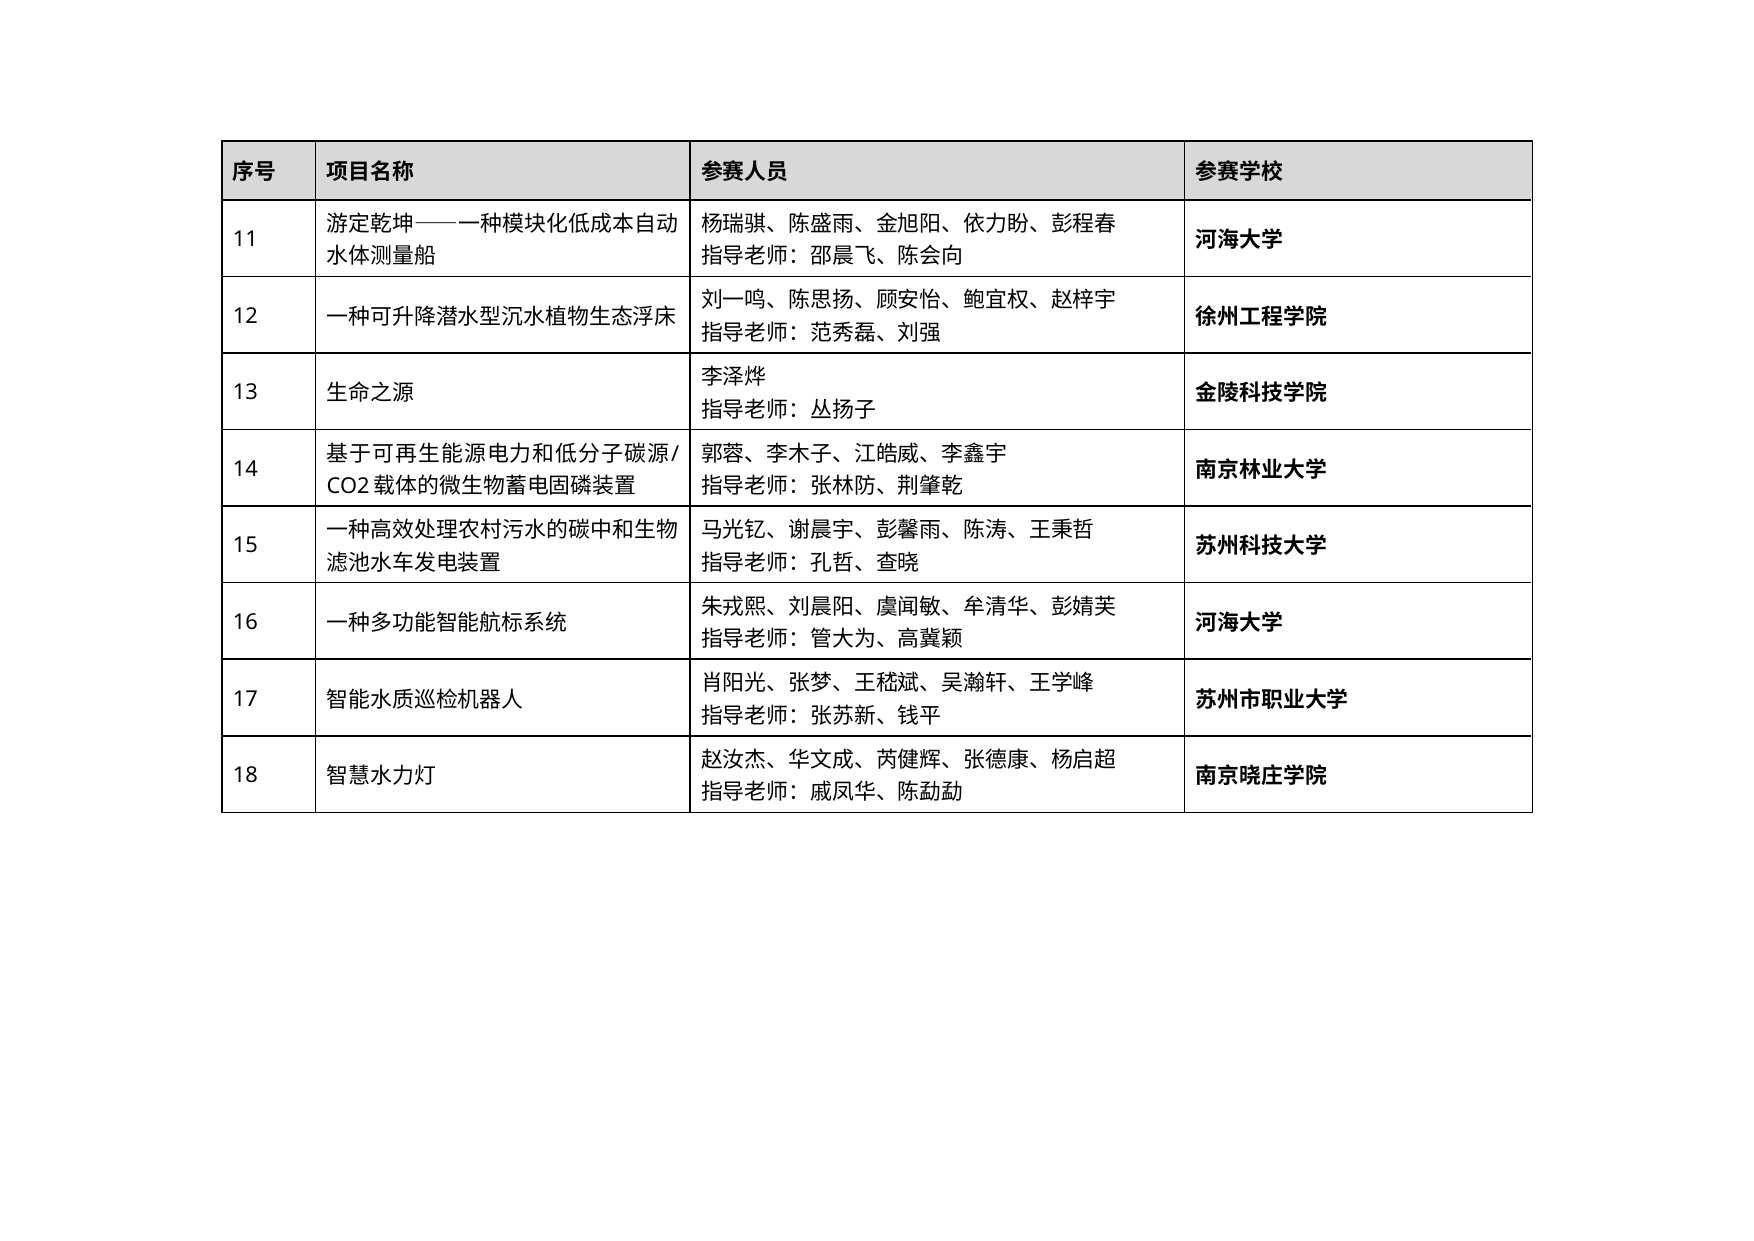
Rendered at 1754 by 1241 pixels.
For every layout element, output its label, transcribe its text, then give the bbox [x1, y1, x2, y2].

table_cell 赵汝杰、华文成、芮健辉、张德康、杨启超 指导老师：戚凤华、陈勐勐 [691, 737, 1184, 811]
table_cell 11 [223, 201, 315, 276]
table_cell 18 [223, 737, 315, 811]
table_cell 游定乾坤——一种模块化低成本自动水体测量船 [316, 201, 689, 276]
table_cell 刘一鸣、陈思扬、顾安怡、鲍宜权、赵梓宇 指导老师：范秀磊、刘强 [691, 277, 1184, 352]
table_cell 一种可升降潜水型沉水植物生态浮床 [316, 277, 689, 352]
table_cell 智能水质巡检机器人 [316, 660, 689, 735]
table_cell 河海大学 [1185, 199, 1532, 276]
table_header 参赛人员 [691, 142, 1184, 199]
table_cell 杨瑞骐、陈盛雨、金旭阳、依力盼、彭程春 指导老师：邵晨飞、陈会向 [691, 201, 1184, 276]
table_cell 马光钇、谢晨宇、彭馨雨、陈涛、王秉哲 指导老师：孔哲、查晓 [691, 507, 1184, 582]
table_cell 苏州市职业大学 [1185, 658, 1532, 735]
table_cell 徐州工程学院 [1185, 276, 1532, 352]
table_cell 郭蓉、李木子、江皓威、李鑫宇 指导老师：张林防、荆肇乾 [691, 430, 1184, 505]
table_cell 17 [223, 660, 315, 735]
table_cell 一种多功能智能航标系统 [316, 583, 689, 658]
table_cell 李泽烨 指导老师：丛扬子 [691, 354, 1184, 429]
table_cell 12 [223, 277, 315, 352]
table_cell 基于可再生能源电力和低分子碳源/CO2载体的微生物蓄电固磷装置 [316, 430, 689, 505]
table_header 参赛学校 [1185, 142, 1532, 199]
table_cell 河海大学 [1185, 582, 1532, 658]
table_cell 16 [223, 583, 315, 658]
table_cell 生命之源 [316, 354, 689, 429]
table_cell 一种高效处理农村污水的碳中和生物滤池水车发电装置 [316, 507, 689, 582]
table_cell 朱戎熙、刘晨阳、虞闻敏、牟清华、彭婧芙 指导老师：管大为、高冀颖 [691, 583, 1184, 658]
table_header 序号 [223, 142, 315, 199]
table_cell 智慧水力灯 [316, 737, 689, 811]
table_header 项目名称 [316, 142, 689, 199]
table_cell 南京晓庄学院 [1185, 735, 1532, 811]
table_cell 13 [223, 354, 315, 429]
table_cell 15 [223, 507, 315, 582]
table_cell 苏州科技大学 [1185, 505, 1532, 582]
table_cell 南京林业大学 [1185, 429, 1532, 505]
table_cell 肖阳光、张梦、王嵇斌、吴瀚轩、王学峰 指导老师：张苏新、钱平 [691, 660, 1184, 735]
table_cell 金陵科技学院 [1185, 352, 1532, 429]
table_cell 14 [223, 430, 315, 505]
